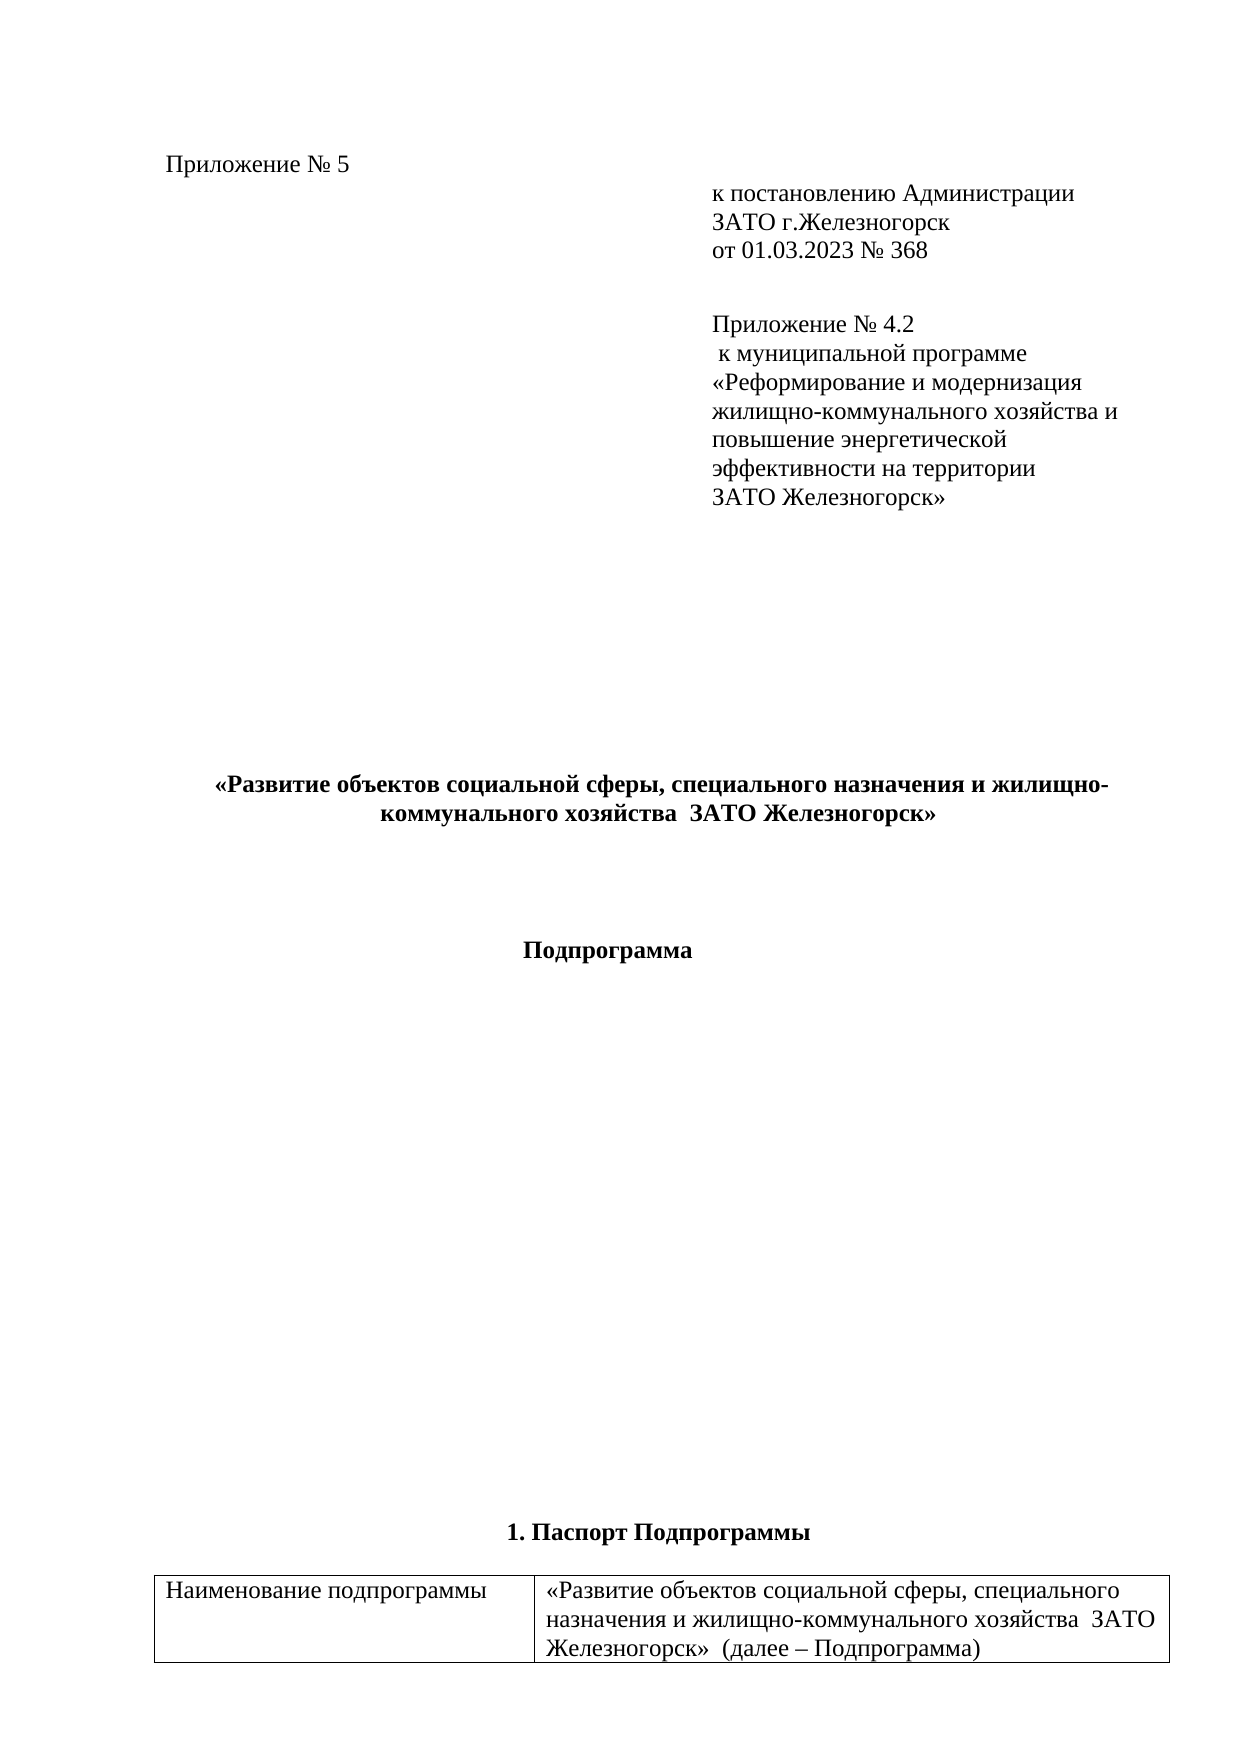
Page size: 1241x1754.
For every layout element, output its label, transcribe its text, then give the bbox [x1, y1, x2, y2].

text ЗАТО г.Железногорск [712, 207, 1152, 235]
text «Развитие объектов социальной сферы, специального назначения и жилищно-коммунального хозяйства ЗАТО Железногорск» [165, 769, 1152, 827]
table_header «Развитие объектов социальной сферы, специального назначения и жилищно-коммунального хозяйства ЗАТО Железногорск» (далее – Подпрограмма) [535, 1576, 1169, 1662]
text к муниципальной программе «Реформирование и модернизация жилищно-коммунального хозяйства и повышение энергетической эффективности на территории ЗАТО Железногорск» [712, 338, 1152, 511]
text от 01.03.2023 № 368 [712, 235, 1152, 264]
subtitle Подпрограмма [378, 936, 837, 964]
text 1. Паспорт Подпрограммы [165, 1517, 1152, 1546]
text Приложение № 5 [165, 149, 1152, 178]
text к постановлению Администрации [712, 178, 1152, 207]
table_header Наименование подпрограммы [155, 1576, 534, 1662]
text Приложение № 4.2 [712, 287, 1152, 338]
